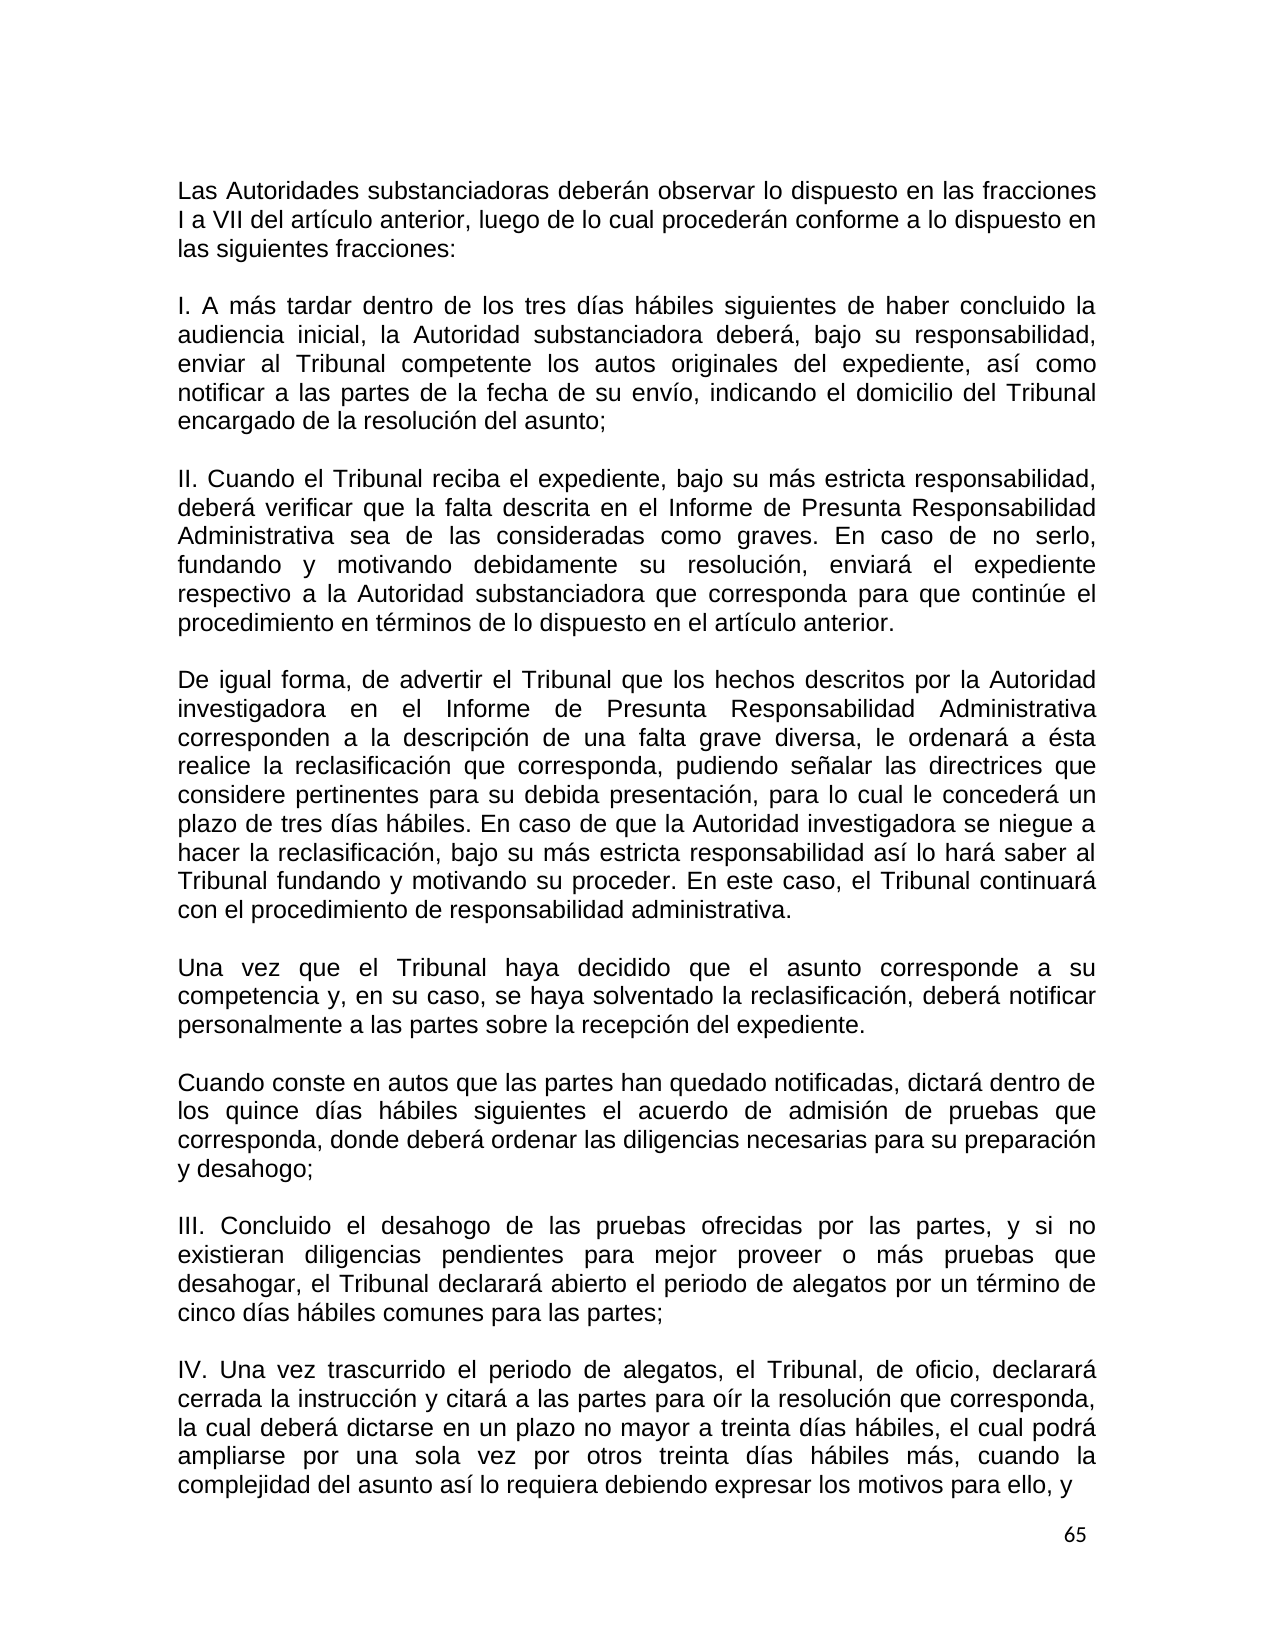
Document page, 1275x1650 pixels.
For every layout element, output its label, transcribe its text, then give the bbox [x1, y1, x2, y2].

text I. A más tardar dentro de los tres días hábiles siguientes de haber concluido la audiencia inicial, la Autoridad substanciadora deberá, bajo su responsabilidad, enviar al Tribunal competente los autos originales del expediente, así como notificar a las partes de la fecha de su envío, indicando el domicilio del Tribunal encargado de la resolución del asunto; [177, 291, 1098, 435]
text Cuando conste en autos que las partes han quedado notificadas, dictará dentro de los quince días hábiles siguientes el acuerdo de admisión de pruebas que corresponda, donde deberá ordenar las diligencias necesarias para su preparación y desahogo; [177, 1068, 1098, 1183]
text IV. Una vez trascurrido el periodo de alegatos, el Tribunal, de oficio, declarará cerrada la instrucción y citará a las partes para oír la resolución que corresponda, la cual deberá dictarse en un plazo no mayor a treinta días hábiles, el cual podrá ampliarse por una sola vez por otros treinta días hábiles más, cuando la complejidad del asunto así lo requiera debiendo expresar los motivos para ello, y [177, 1355, 1098, 1499]
text Las Autoridades substanciadoras deberán observar lo dispuesto en las fracciones I a VII del artículo anterior, luego de lo cual procederán conforme a lo dispuesto en las siguientes fracciones: [177, 176, 1098, 263]
text II. Cuando el Tribunal reciba el expediente, bajo su más estricta responsabilidad, deberá verificar que la falta descrita en el Informe de Presunta Responsabilidad Administrativa sea de las consideradas como graves. En caso de no serlo, fundando y motivando debidamente su resolución, enviará el expediente respectivo a la Autoridad substanciadora que corresponda para que continúe el procedimiento en términos de lo dispuesto en el artículo anterior. [177, 464, 1098, 636]
text Una vez que el Tribunal haya decidido que el asunto corresponde a su competencia y, en su caso, se haya solventado la reclasificación, deberá notificar personalmente a las partes sobre la recepción del expediente. [177, 953, 1098, 1039]
text III. Concluido el desahogo de las pruebas ofrecidas por las partes, y si no existieran diligencias pendientes para mejor proveer o más pruebas que desahogar, el Tribunal declarará abierto el periodo de alegatos por un término de cinco días hábiles comunes para las partes; [177, 1211, 1098, 1326]
text De igual forma, de advertir el Tribunal que los hechos descritos por la Autoridad investigadora en el Informe de Presunta Responsabilidad Administrativa corresponden a la descripción de una falta grave diversa, le ordenará a ésta realice la reclasificación que corresponda, pudiendo señalar las directrices que considere pertinentes para su debida presentación, para lo cual le concederá un plazo de tres días hábiles. En caso de que la Autoridad investigadora se niegue a hacer la reclasificación, bajo su más estricta responsabilidad así lo hará saber al Tribunal fundando y motivando su proceder. En este caso, el Tribunal continuará con el procedimiento de responsabilidad administrativa. [177, 665, 1098, 924]
